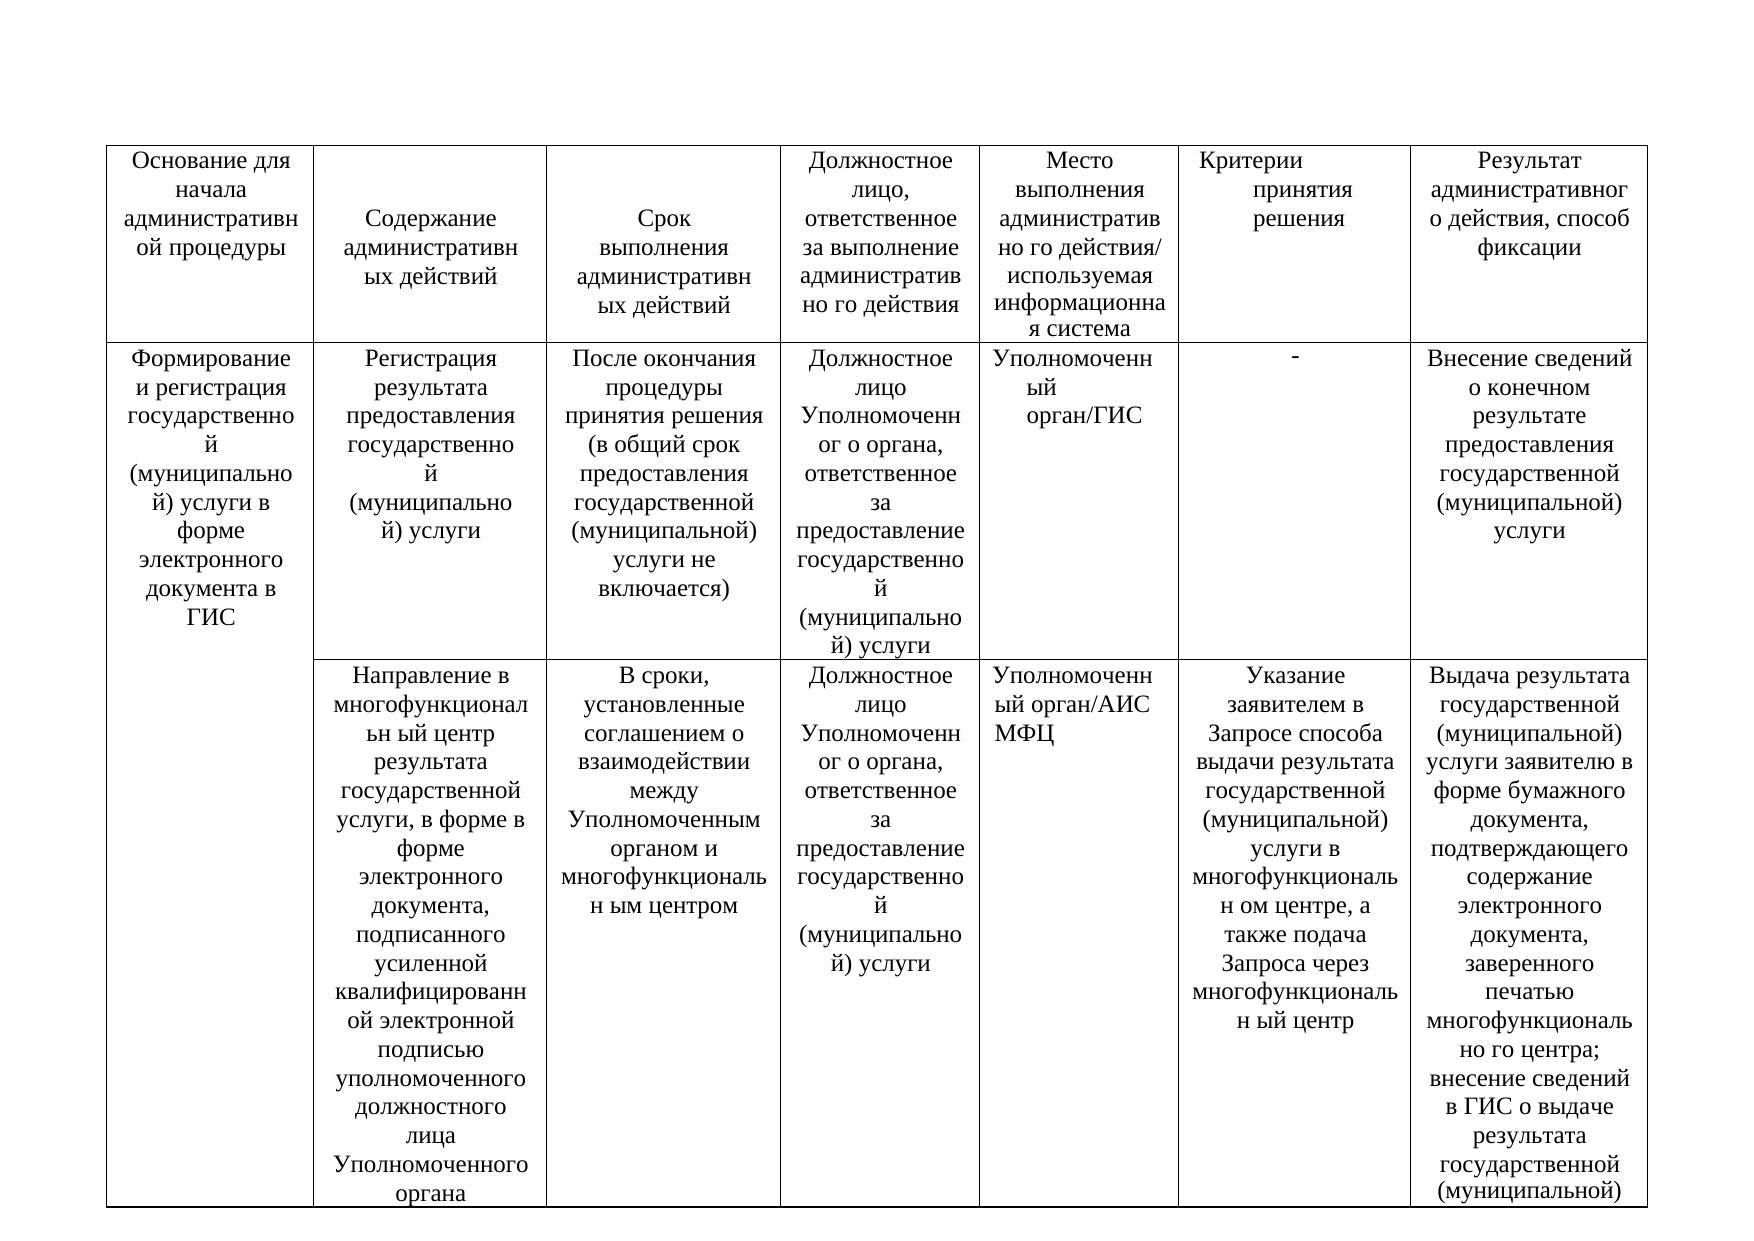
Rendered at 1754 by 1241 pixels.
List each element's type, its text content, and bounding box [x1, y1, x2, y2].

table_cell После окончания процедуры принятия решения (в общий срок предоставления государственной (муниципальной) услуги не включается) [547, 343, 780, 659]
table_cell Внесение сведений о конечном результате предоставления государственной (муниципальной) услуги [1411, 343, 1647, 659]
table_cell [1179, 660, 1410, 1206]
table_header Место выполнения административно го действия/ используемая информационная система [980, 146, 1178, 342]
table_cell Формирование и регистрация государственной (муниципальной) услуги в форме электронного документа в ГИС [107, 343, 313, 1206]
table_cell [1411, 660, 1647, 1206]
table_cell Уполномоченный орган/ГИС [980, 343, 1178, 659]
table_header Содержание административных действий [314, 146, 546, 342]
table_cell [547, 660, 780, 1206]
table_header Основание для начала административной процедуры [107, 146, 313, 342]
table_header Результат административного действия, способ фиксации [1411, 146, 1647, 342]
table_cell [781, 660, 979, 1206]
table_cell Должностное лицо Уполномоченног о органа, ответственное за предоставление государственной (муниципальной) услуги [781, 343, 979, 659]
table_header Должностное лицо, ответственное за выполнение административно го действия [781, 146, 979, 342]
table_header Критерии принятия решения [1179, 146, 1410, 342]
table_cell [980, 660, 1178, 1206]
table_header Срок выполнения административных действий [547, 146, 780, 342]
table_cell - [1179, 343, 1410, 659]
table_cell Регистрация результата предоставления государственной (муниципальной) услуги [314, 343, 546, 659]
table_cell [314, 660, 546, 1206]
